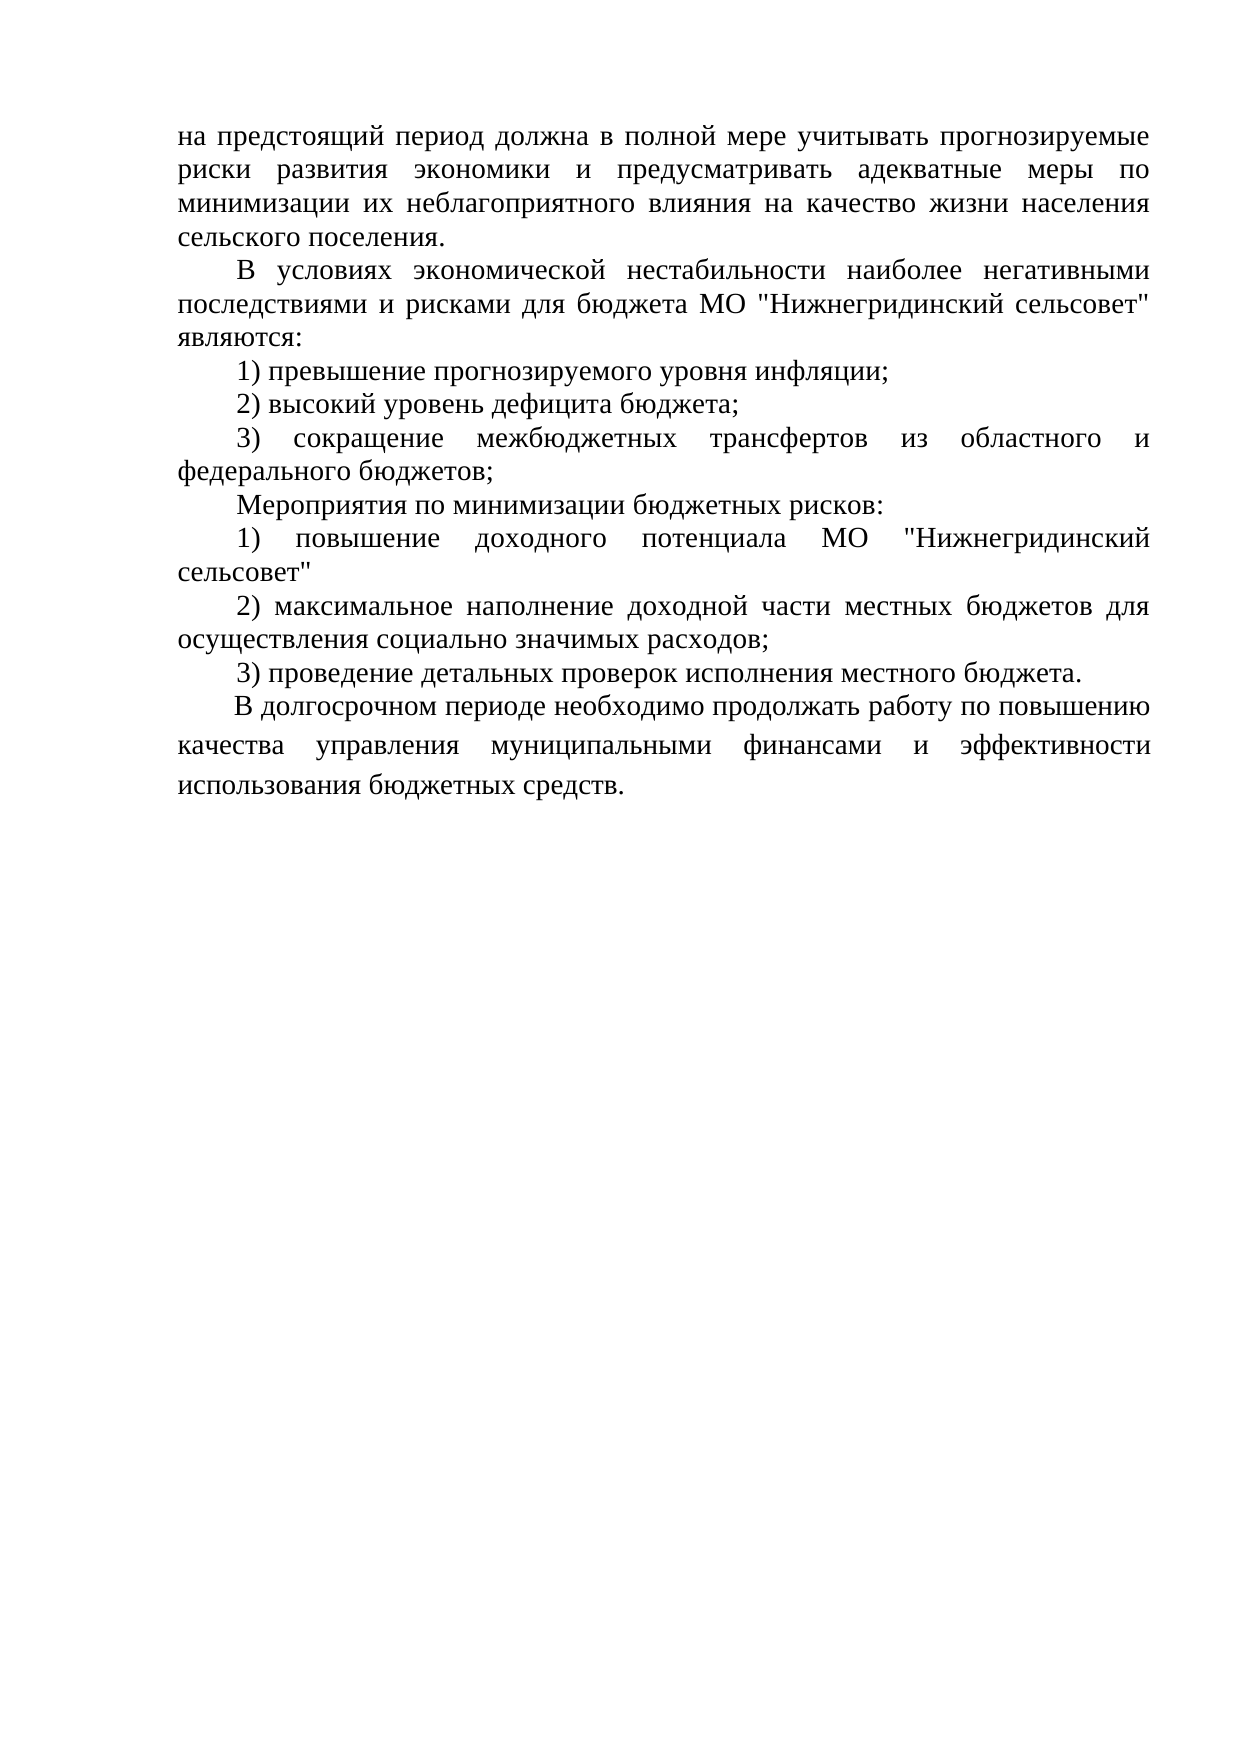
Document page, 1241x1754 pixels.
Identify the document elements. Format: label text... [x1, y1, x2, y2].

text 2) максимальное наполнение доходной части местных бюджетов для осуществления социально значимых расходов; [177, 588, 1152, 655]
text 3) сокращение межбюджетных трансфертов из областного и федерального бюджетов; [177, 420, 1152, 487]
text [177, 118, 1152, 252]
text 1) повышение доходного потенциала МО "Нижнегридинский сельсовет" [177, 521, 1152, 588]
text 3) проведение детальных проверок исполнения местного бюджета. [177, 655, 1152, 688]
text В условиях экономической нестабильности наиболее негативными последствиями и рисками для бюджета МО "Нижнегридинский сельсовет" являются: [177, 252, 1152, 353]
text 1) превышение прогнозируемого уровня инфляции; [177, 353, 1152, 386]
text В долгосрочном периоде необходимо продолжать работу по повышению качества управления муниципальными финансами и эффективности использования бюджетных средств. [177, 688, 1152, 801]
text 2) высокий уровень дефицита бюджета; [177, 386, 1152, 420]
text Мероприятия по минимизации бюджетных рисков: [177, 487, 1152, 521]
